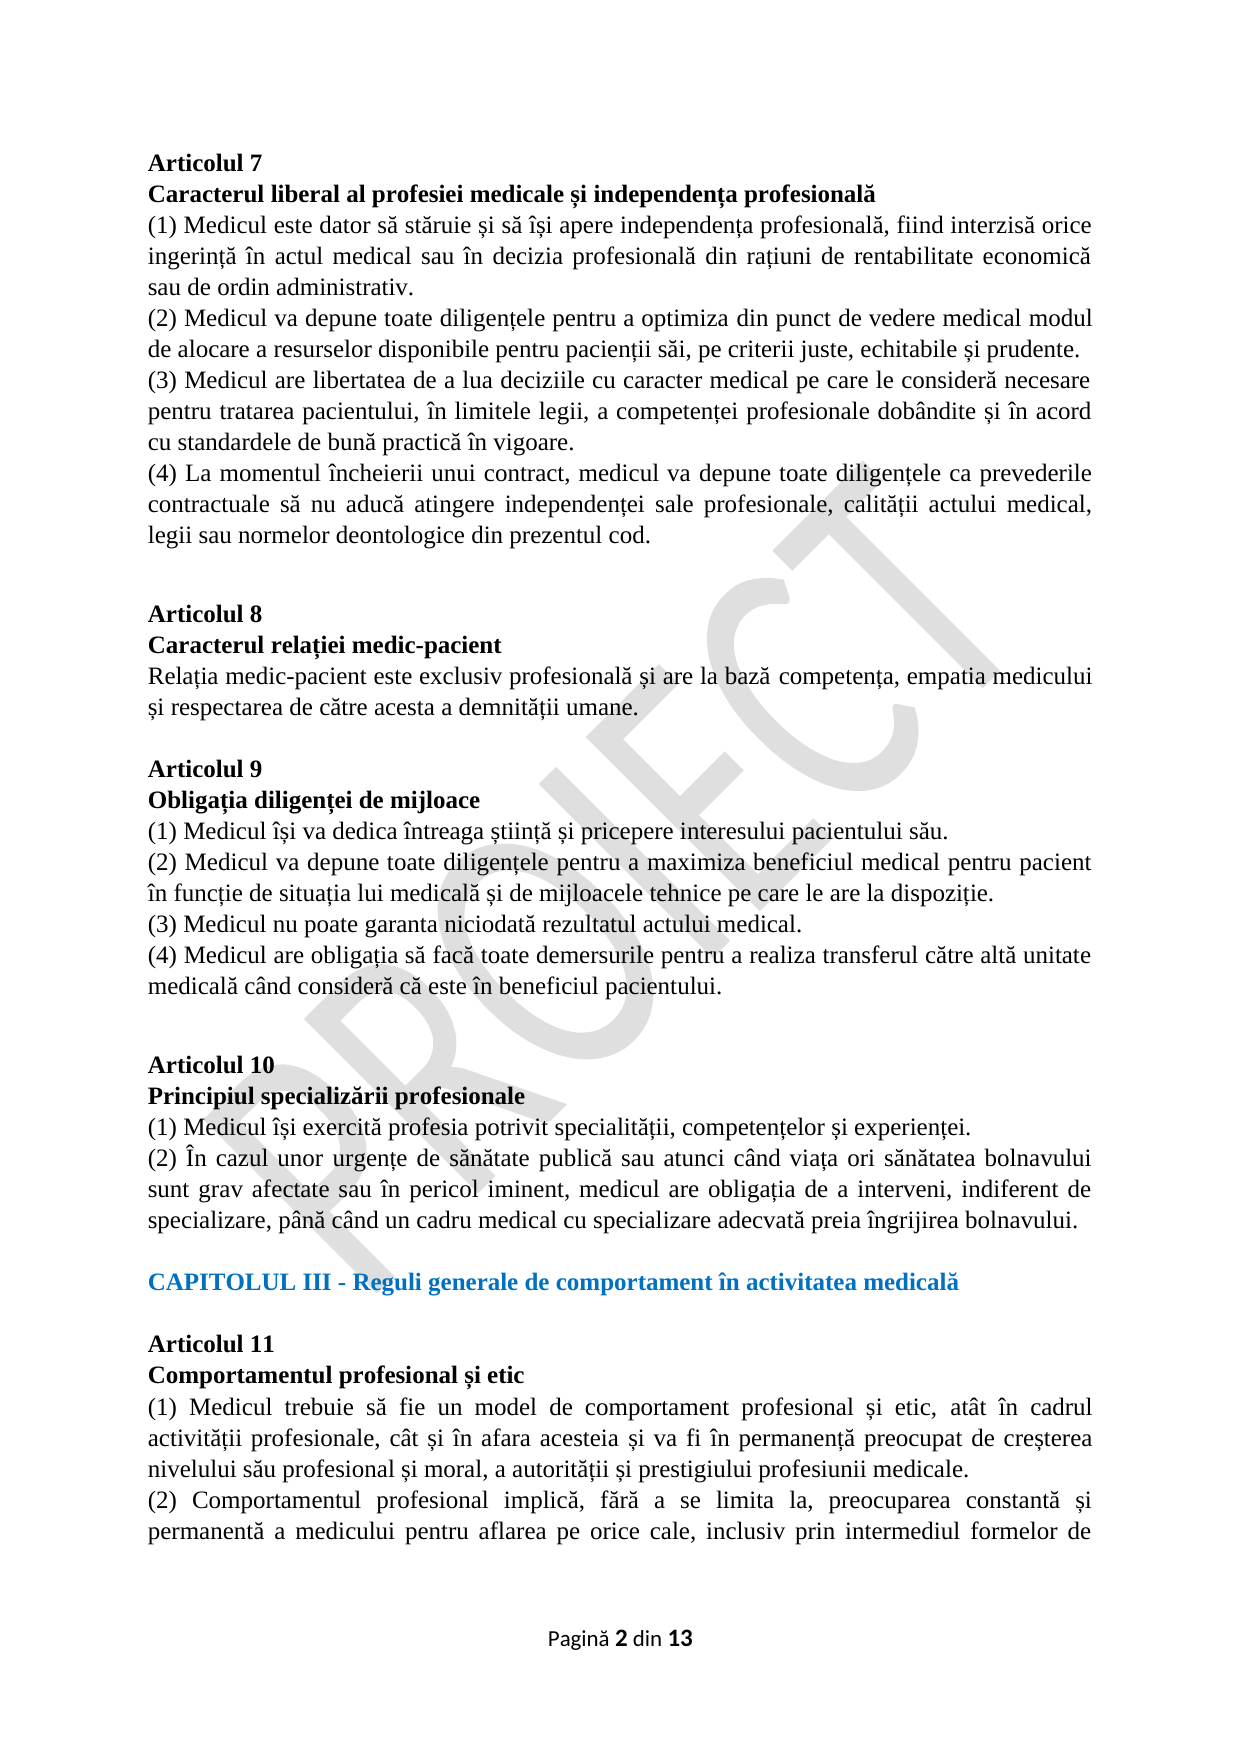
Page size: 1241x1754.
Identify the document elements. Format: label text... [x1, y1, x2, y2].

text Articolul 9 [148, 754, 1093, 783]
text Obligația diligenței de mijloace [148, 785, 1093, 814]
text (4) La momentul încheierii unui contract, medicul va depune toate diligențele ca prevederile contractuale să nu aducă atingere independenței sale profesionale, calității actului medical, legii sau normelor deontologice din prezentul cod. [148, 458, 1093, 549]
text (3) Medicul are libertatea de a lua deciziile cu caracter medical pe care le consideră necesare pentru tratarea pacientului, în limitele legii, a competenței profesionale dobândite și în acord cu standardele de bună practică în vigoare. [148, 365, 1093, 456]
text (1) Medicul trebuie să fie un model de comportament profesional și etic, atât în cadrul activității profesionale, cât și în afara acesteia și va fi în permanență preocupat de creșterea nivelului său profesional și moral, a autorității și prestigiului profesiunii medicale. [148, 1392, 1093, 1482]
text CAPITOLUL III - Reguli generale de comportament în activitatea medicală [148, 1267, 1093, 1296]
text (3) Medicul nu poate garanta niciodată rezultatul actului medical. [148, 909, 1093, 938]
text Articolul 10 [148, 1050, 1093, 1079]
text (2) Medicul va depune toate diligențele pentru a optimiza din punct de vedere medical modul de alocare a resurselor disponibile pentru pacienții săi, pe criterii juste, echitabile și prudente. [148, 303, 1093, 363]
text (2) Medicul va depune toate diligențele pentru a maximiza beneficiul medical pentru pacient în funcție de situația lui medicală și de mijloacele tehnice pe care le are la dispoziție. [148, 847, 1093, 907]
text Comportamentul profesional și etic [148, 1361, 1093, 1389]
text (2) În cazul unor urgențe de sănătate publică sau atunci când viața ori sănătatea bolnavului sunt grav afectate sau în pericol iminent, medicul are obligația de a interveni, indiferent de specializare, până când un cadru medical cu specializare adecvată preia îngrijirea bolnavului. [148, 1143, 1093, 1234]
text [148, 1485, 1093, 1544]
text Articolul 11 [148, 1329, 1093, 1358]
text Relația medic-pacient este exclusiv profesională și are la bază competența, empatia medicului și respectarea de către acesta a demnității umane. [148, 661, 1093, 721]
text Principiul specializării profesionale [148, 1081, 1093, 1110]
text (1) Medicul este dator să stăruie și să își apere independența profesională, fiind interzisă orice ingerință în actul medical sau în decizia profesională din rațiuni de rentabilitate economică sau de ordin administrativ. [148, 210, 1093, 301]
text (1) Medicul își va dedica întreaga știință și pricepere interesului pacientului său. [148, 816, 1093, 845]
text Caracterul relației medic-pacient [148, 630, 1093, 659]
text (4) Medicul are obligația să facă toate demersurile pentru a realiza transferul către altă unitate medicală când consideră că este în beneficiul pacientului. [148, 940, 1093, 1000]
text (1) Medicul își exercită profesia potrivit specialității, competențelor și experienței. [148, 1112, 1093, 1141]
text Articolul 7 [148, 148, 1093, 176]
text Caracterul liberal al profesiei medicale și independența profesională [148, 179, 1093, 207]
text Articolul 8 [148, 599, 1093, 628]
